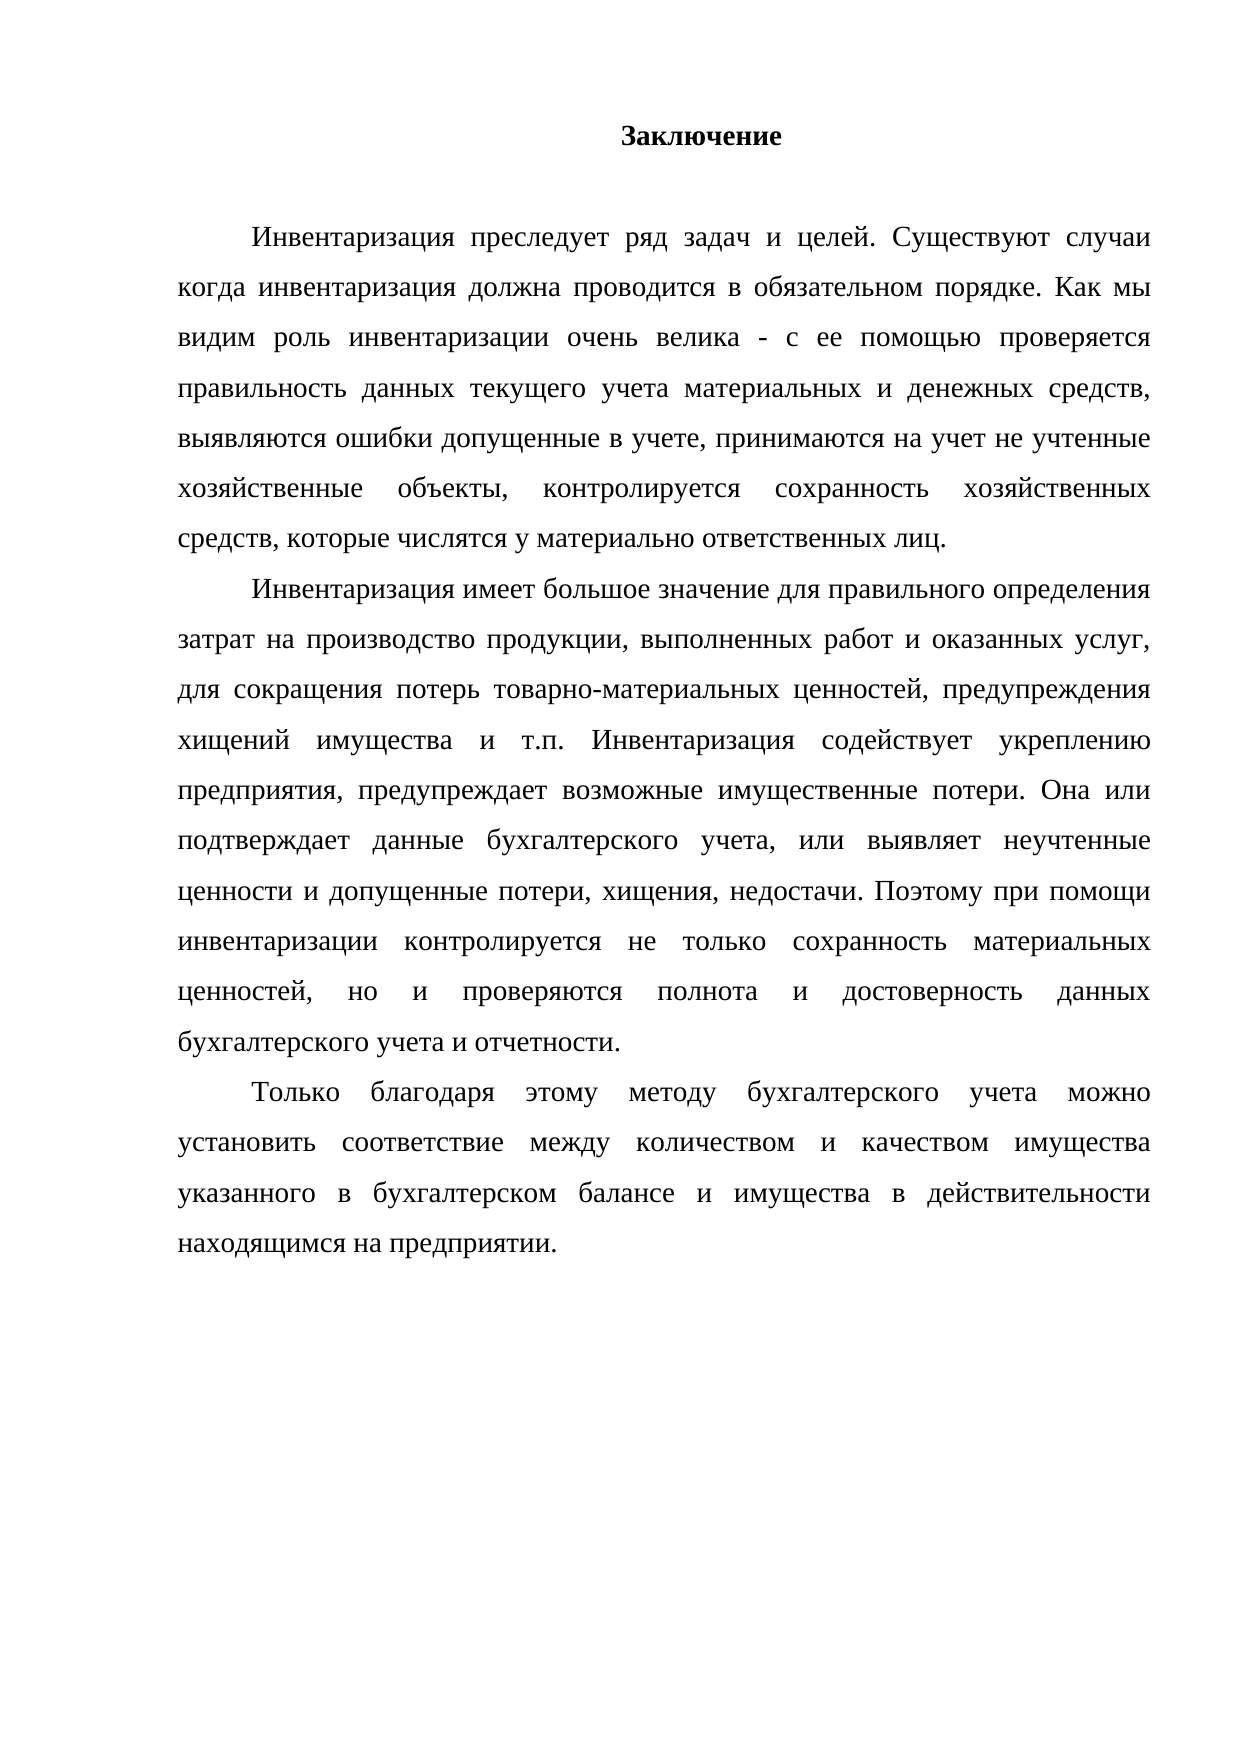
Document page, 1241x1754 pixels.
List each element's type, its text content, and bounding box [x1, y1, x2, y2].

text Заключение [177, 118, 1152, 152]
text Только благодаря этому методу бухгалтерского учета можно установить соответствие между количеством и качеством имущества указанного в бухгалтерском балансе и имущества в действительности находящимся на предприятии. [177, 1074, 1152, 1258]
text Инвентаризация имеет большое значение для правильного определения затрат на производство продукции, выполненных работ и оказанных услуг, для сокращения потерь товарно-материальных ценностей, предупреждения хищений имущества и т.п. Инвентаризация содействует укреплению предприятия, предупреждает возможные имущественные потери. Она или подтверждает данные бухгалтерского учета, или выявляет неучтенные ценности и допущенные потери, хищения, недостачи. Поэтому при помощи инвентаризации контролируется не только сохранность материальных ценностей, но и проверяются полнота и достоверность данных бухгалтерского учета и отчетности. [177, 571, 1152, 1057]
text Инвентаризация преследует ряд задач и целей. Существуют случаи когда инвентаризация должна проводится в обязательном порядке. Как мы видим роль инвентаризации очень велика - с ее помощью проверяется правильность данных текущего учета материальных и денежных средств, выявляются ошибки допущенные в учете, принимаются на учет не учтенные хозяйственные объекты, контролируется сохранность хозяйственных средств, которые числятся у материально ответственных лиц. [177, 219, 1152, 554]
